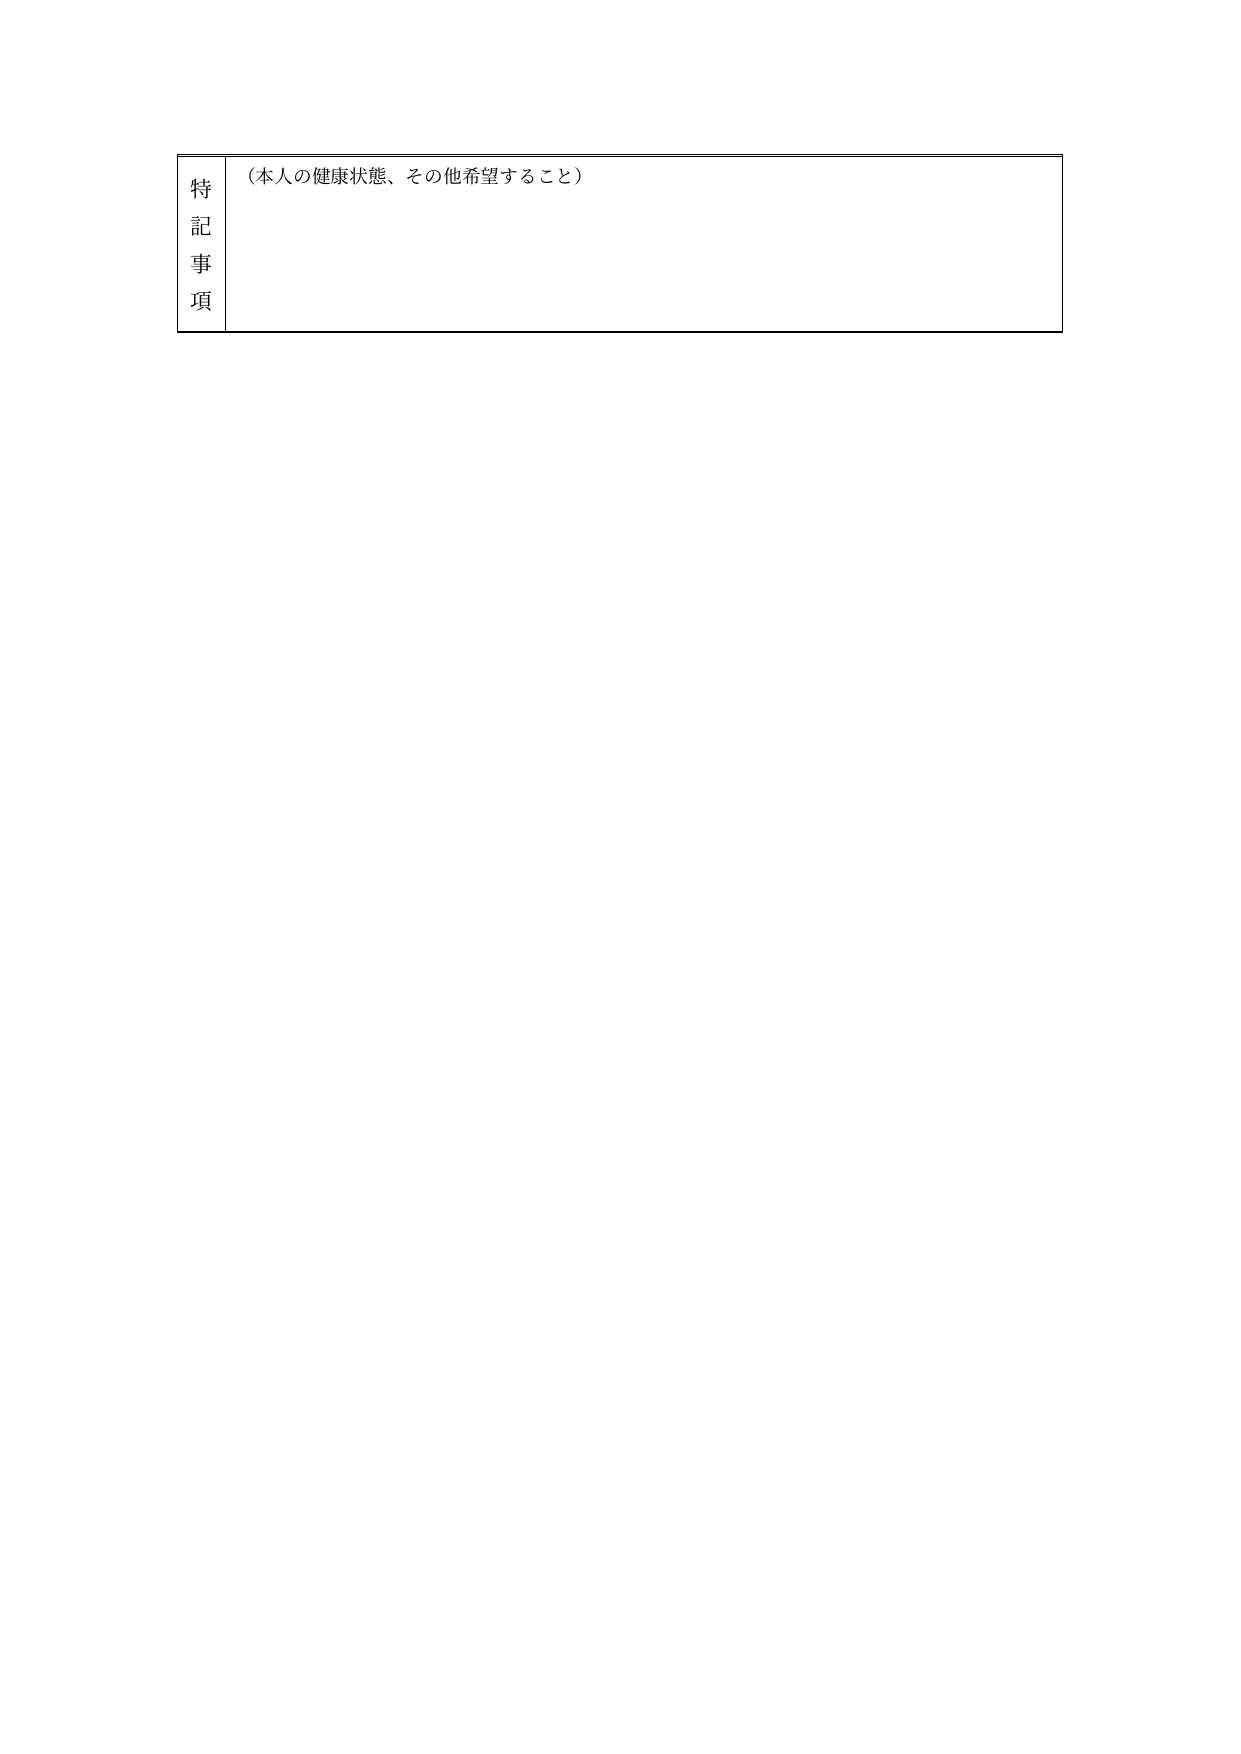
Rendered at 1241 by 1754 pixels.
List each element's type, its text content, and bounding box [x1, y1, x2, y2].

table_cell （本人の健康状態、その他希望すること） [226, 157, 1062, 331]
table_cell 特記事項 [178, 157, 225, 331]
